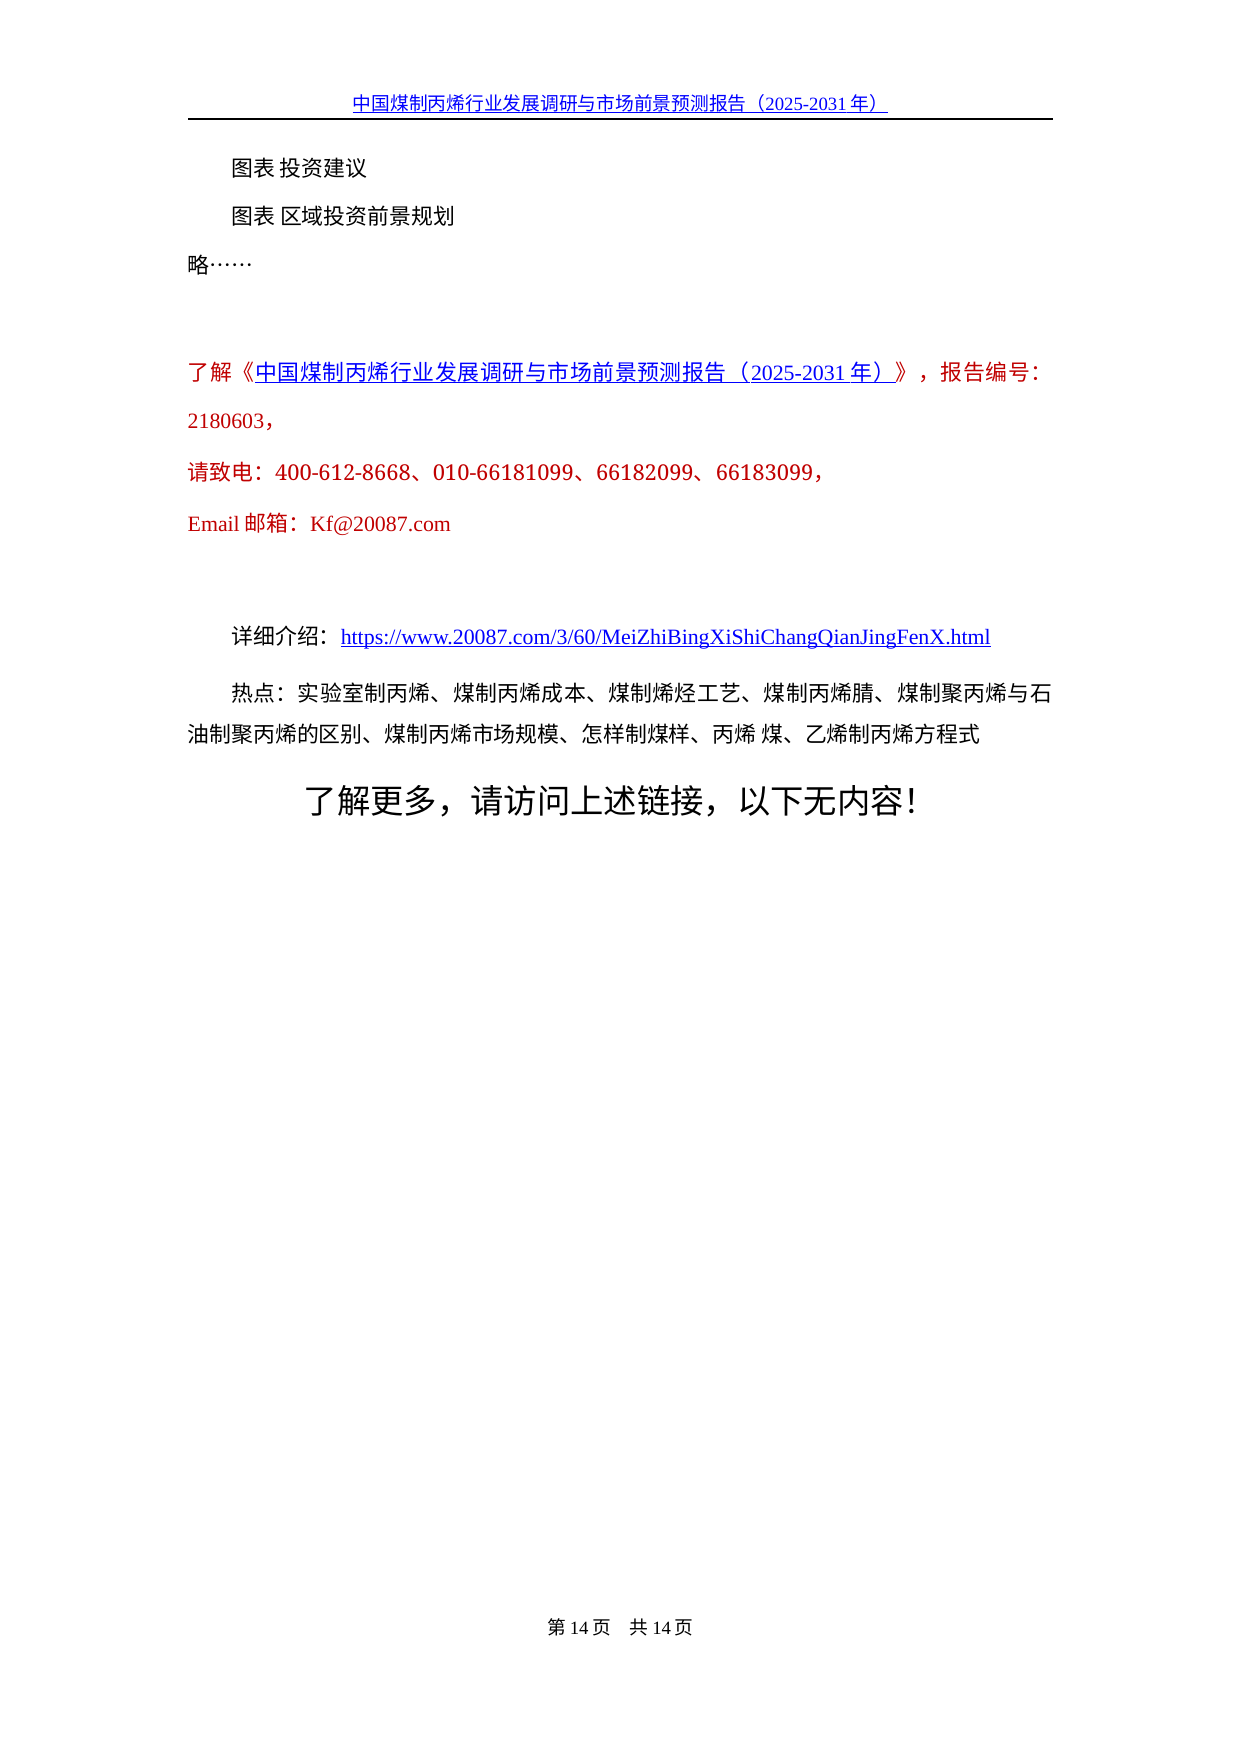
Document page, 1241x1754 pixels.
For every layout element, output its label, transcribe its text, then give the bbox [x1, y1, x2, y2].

text Email邮箱：Kf@20087.com [187, 506, 1053, 538]
text 详细介绍：https://www.20087.com/3/60/MeiZhiBingXiShiChangQianJingFenX.html [187, 619, 1053, 651]
title 了解更多，请访问上述链接，以下无内容！ [187, 766, 1053, 831]
text 了解《中国煤制丙烯行业发展调研与市场前景预测报告（2025-2031年）》，报告编号：2180603， [187, 354, 1053, 435]
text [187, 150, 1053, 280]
text 热点：实验室制丙烯、煤制丙烯成本、煤制烯烃工艺、煤制丙烯腈、煤制聚丙烯与石油制聚丙烯的区别、煤制丙烯市场规模、怎样制煤样、丙烯 煤、乙烯制丙烯方程式 [187, 676, 1053, 749]
text 请致电：400-612-8668、010-66181099、66182099、66183099， [187, 454, 1053, 487]
